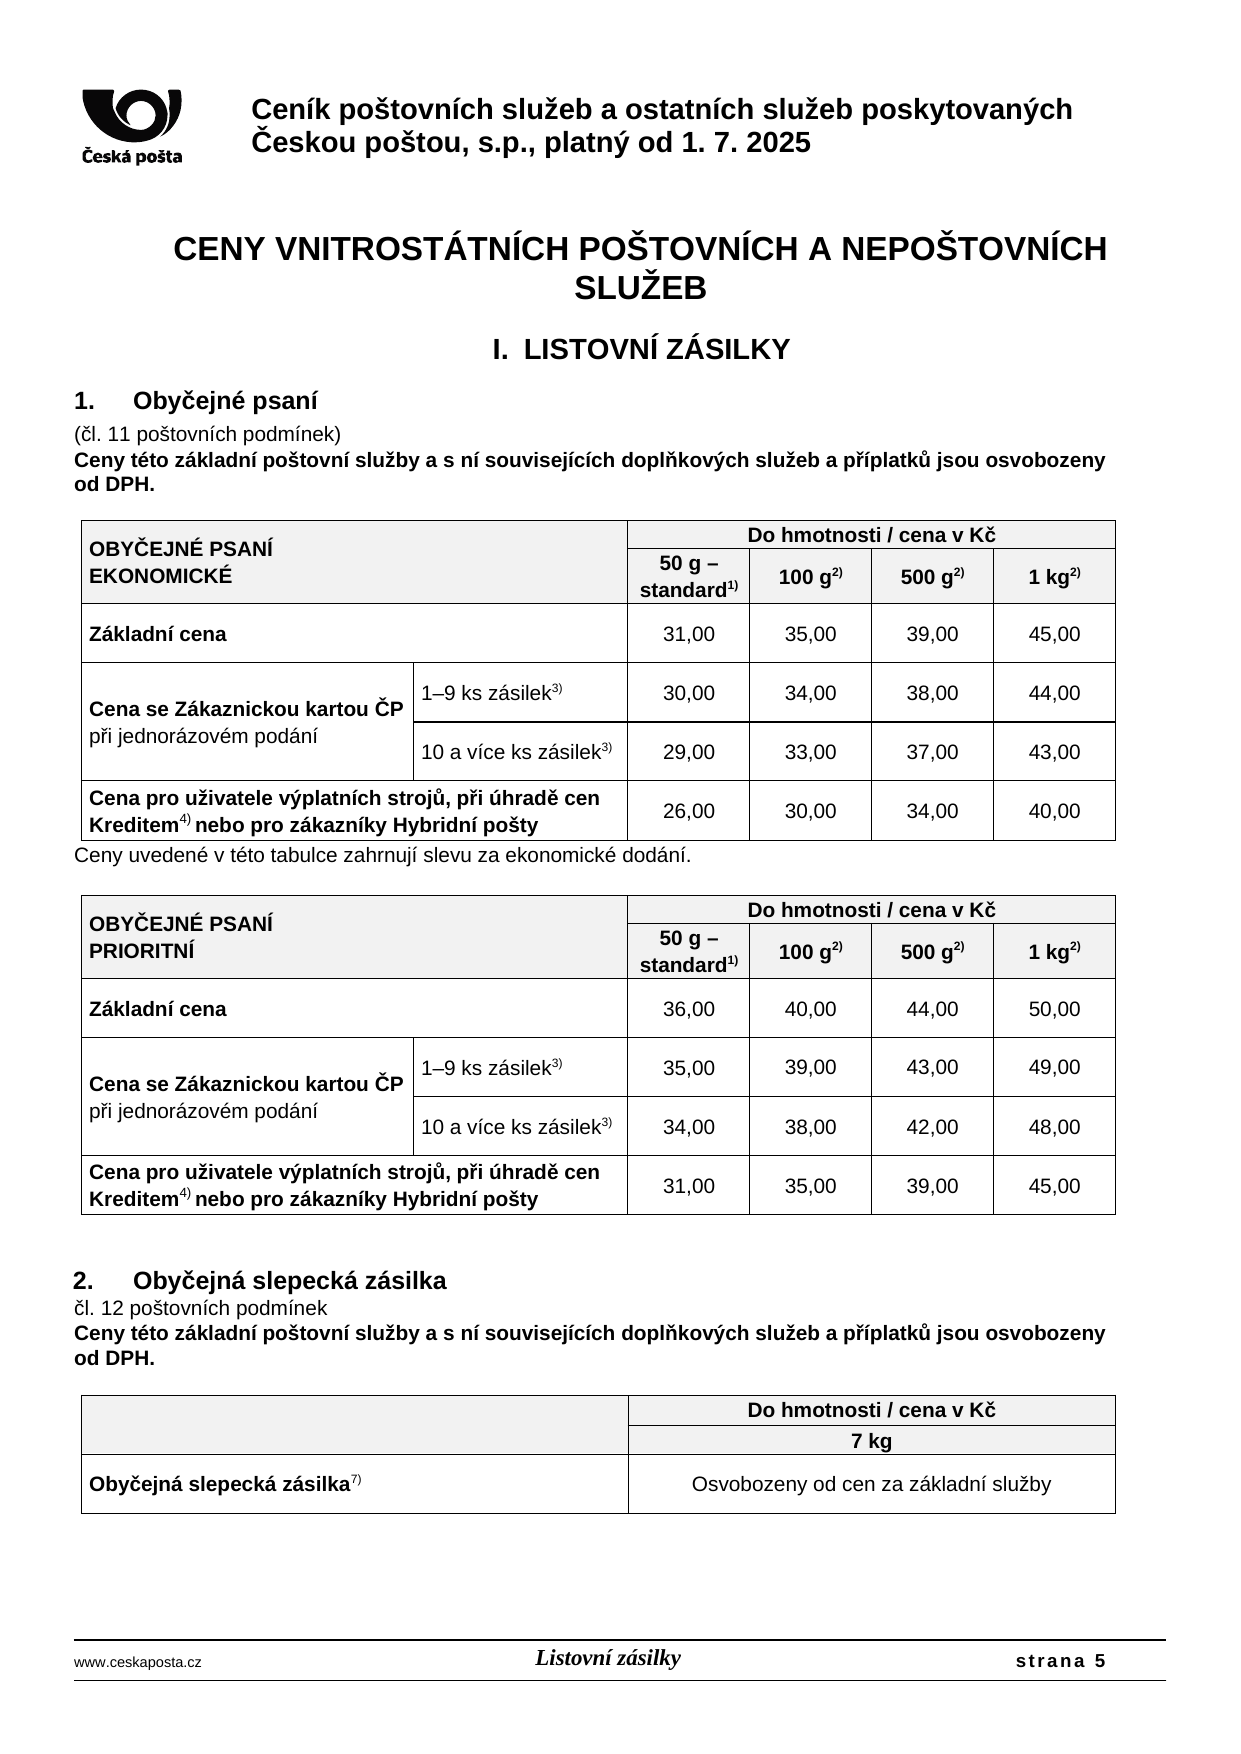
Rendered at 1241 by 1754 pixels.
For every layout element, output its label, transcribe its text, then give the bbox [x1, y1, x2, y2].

table_cell 50,00 [994, 979, 1115, 1037]
table_cell 36,00 [628, 979, 749, 1037]
table_cell 39,00 [872, 604, 993, 662]
table_cell 34,00 [872, 781, 993, 839]
table_cell 37,00 [872, 723, 993, 780]
table_header Do hmotnosti / cena v Kč [628, 521, 1115, 548]
table_cell 1–9 ks zásilek3) [414, 1038, 627, 1096]
text (čl. 11 poštovních podmínek) [74, 415, 1167, 448]
subtitle Obyčejná slepecká zásilka [73, 1267, 1166, 1294]
table_cell 31,00 [628, 1156, 749, 1214]
table_cell 500 g2) [872, 924, 993, 978]
table_cell 100 g2) [750, 924, 871, 978]
table_header Do hmotnosti / cena v Kč [629, 1396, 1115, 1425]
table_cell 35,00 [750, 1156, 871, 1214]
table_cell Osvobozeny od cen za základní služby [629, 1455, 1115, 1513]
table_cell 30,00 [628, 663, 749, 721]
table_cell 38,00 [872, 663, 993, 721]
table_cell 45,00 [994, 604, 1115, 662]
table_cell 34,00 [628, 1097, 749, 1155]
text čl. 12 poštovních podmínek [74, 1294, 1166, 1319]
table_cell 40,00 [750, 979, 871, 1037]
table_cell 1–9 ks zásilek3) [414, 663, 627, 721]
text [74, 1319, 1166, 1369]
table_cell 1 kg2) [994, 549, 1115, 603]
table_header OBYČEJNÉ PSANÍ PRIORITNÍ [82, 896, 627, 978]
table_cell 43,00 [872, 1038, 993, 1096]
table_cell 50 g – standard1) [628, 924, 749, 978]
table_cell 43,00 [994, 723, 1115, 780]
table_cell 49,00 [994, 1038, 1115, 1096]
table_cell 30,00 [750, 781, 871, 839]
table_cell 50 g – standard1) [628, 549, 749, 603]
table_header Do hmotnosti / cena v Kč [628, 896, 1115, 923]
table_cell 35,00 [628, 1038, 749, 1096]
table_cell Cena se Zákaznickou kartou ČP při jednorázovém podání [82, 1038, 413, 1155]
table_cell 35,00 [750, 604, 871, 662]
table_cell Cena pro uživatele výplatních strojů, při úhradě cen Kreditem4) nebo pro zákazníky Hybridní pošty [82, 781, 627, 839]
subtitle CENY VNITROSTÁTNÍCH POŠTOVNÍCH A NEPOŠTOVNÍCH SLUŽEB [115, 229, 1166, 306]
table_cell 31,00 [628, 604, 749, 662]
table_cell 39,00 [750, 1038, 871, 1096]
table_cell 10 a více ks zásilek3) [414, 1097, 627, 1155]
table_cell 39,00 [872, 1156, 993, 1214]
text Ceny uvedené v této tabulce zahrnují slevu za ekonomické dodání. [74, 841, 1166, 868]
table_cell 38,00 [750, 1097, 871, 1155]
table_cell 100 g2) [750, 549, 871, 603]
table_cell Cena pro uživatele výplatních strojů, při úhradě cen Kreditem4) nebo pro zákazníky Hybridní pošty [82, 1156, 627, 1214]
table_cell 48,00 [994, 1097, 1115, 1155]
table_cell Základní cena [82, 604, 627, 662]
table_cell 44,00 [994, 663, 1115, 721]
table_cell 29,00 [628, 723, 749, 780]
table_cell 45,00 [994, 1156, 1115, 1214]
table_cell 26,00 [628, 781, 749, 839]
table_cell 10 a více ks zásilek3) [414, 723, 627, 780]
table_cell 33,00 [750, 723, 871, 780]
table_cell 1 kg2) [994, 924, 1115, 978]
table_cell 500 g2) [872, 549, 993, 603]
table_cell Základní cena [82, 979, 627, 1037]
table_cell 34,00 [750, 663, 871, 721]
table_cell 42,00 [872, 1097, 993, 1155]
table_cell 7 kg [629, 1426, 1115, 1453]
table_header [82, 1396, 628, 1453]
table_header OBYČEJNÉ PSANÍ EKONOMICKÉ [82, 521, 627, 603]
table_cell 40,00 [994, 781, 1115, 839]
table_cell Cena se Zákaznickou kartou ČP při jednorázovém podání [82, 663, 413, 780]
text Ceny této základní poštovní služby a s ní souvisejících doplňkových služeb a příplatků jsou osvobozeny od DPH. [74, 448, 1166, 496]
table_cell 44,00 [872, 979, 993, 1037]
table_cell Obyčejná slepecká zásilka7) [82, 1455, 628, 1513]
subtitle Obyčejné psaní [74, 388, 1166, 415]
